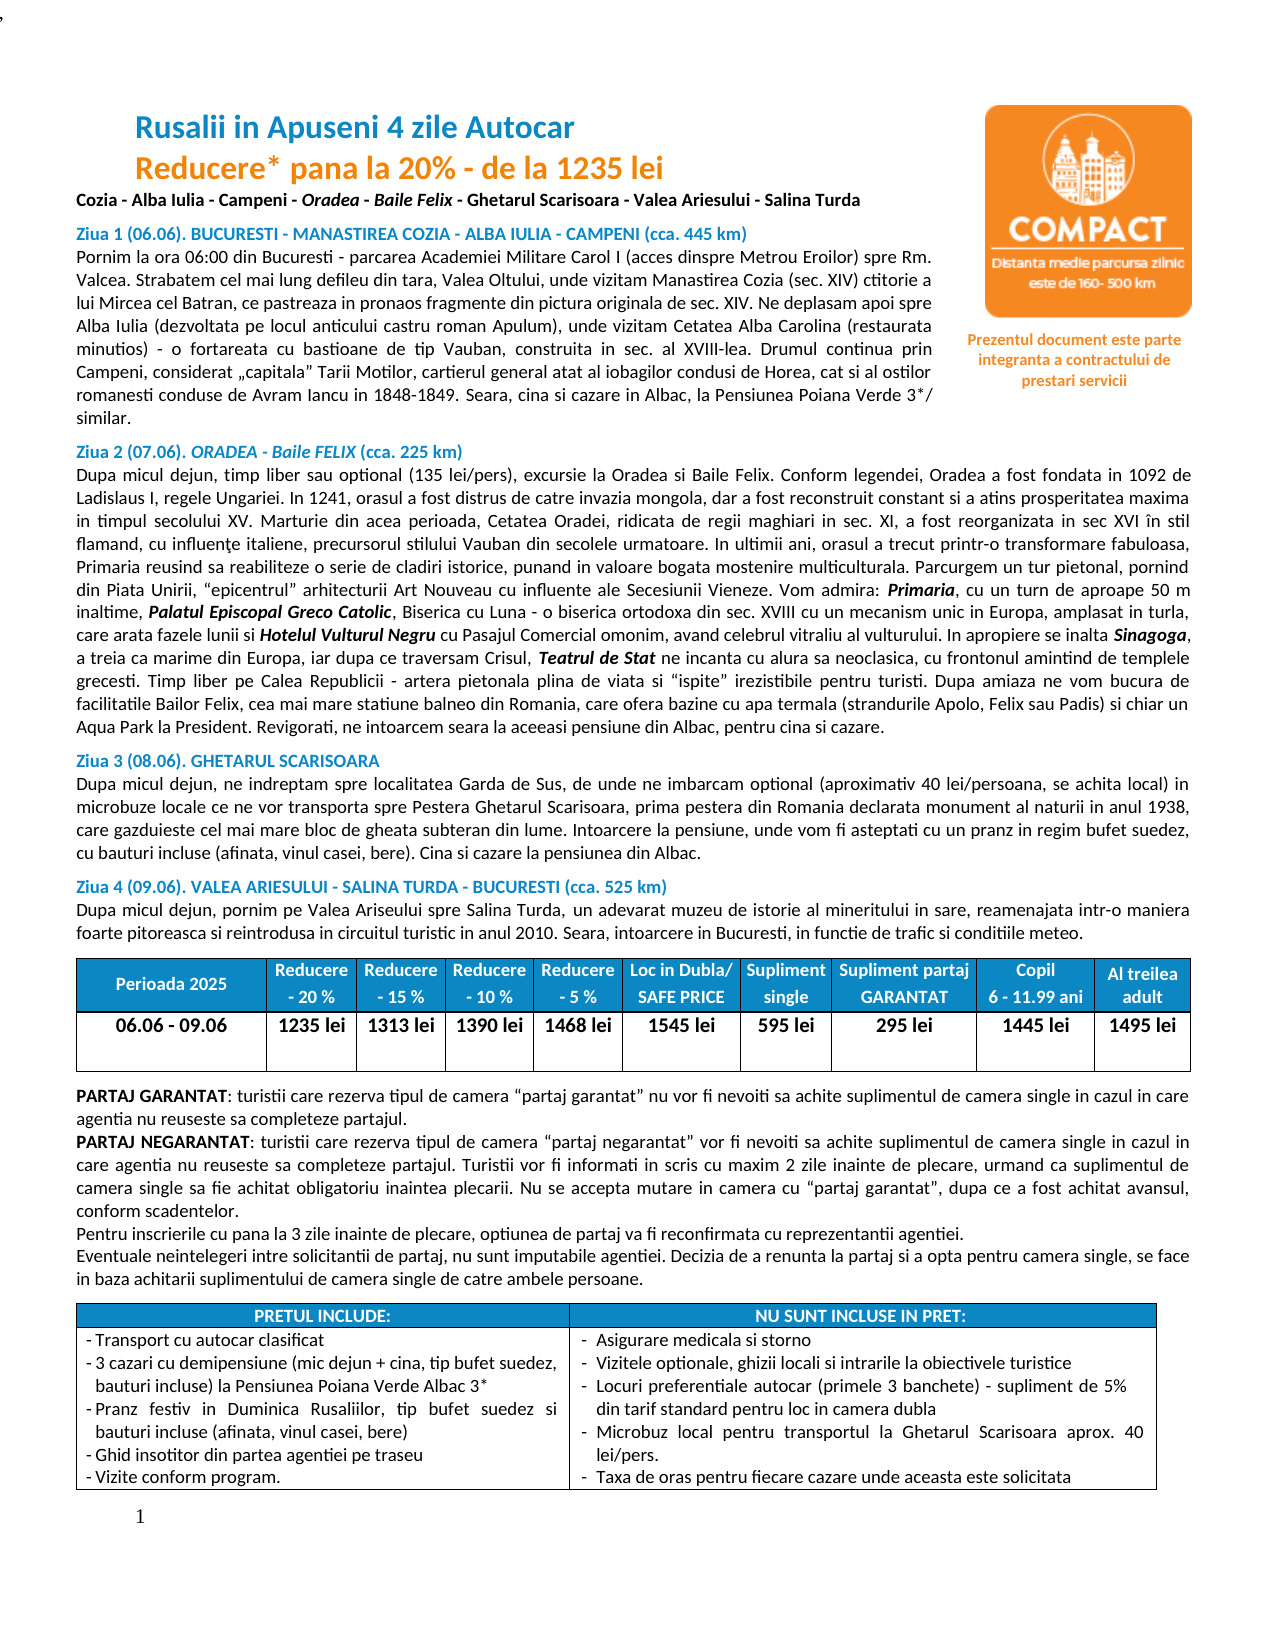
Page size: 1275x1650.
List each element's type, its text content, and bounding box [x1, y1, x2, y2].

text PARTAJ NEGARANTAT: turistii care rezerva tipul de camera “partaj negarantat” vor fi nevoiti sa achite suplimentul de camera single in cazul in care agentia nu reuseste sa completeze partajul. Turistii vor fi informati in scris cu maxim 2 zile inainte de plecare, urmand ca suplimentul de camera single sa fie achitat obligatoriu inaintea plecarii. Nu se accepta mutare in camera cu “partaj garantat”, dupa ce a fost achitat avansul, conform scadentelor. [76, 1130, 1191, 1222]
table_header Loc in Dubla/ SAFE PRICE [623, 959, 740, 1011]
table_header NU SUNT INCLUSE IN PRET: [570, 1304, 1156, 1327]
text Ziua 4 (09.06). VALEA ARIESULUI - SALINA TURDA - BUCURESTI (cca. 525 km) [76, 875, 1191, 898]
text Dupa micul dejun, ne indreptam spre localitatea Garda de Sus, de unde ne imbarcam optional (aproximativ 40 lei/persoana, se achita local) in microbuze locale ce ne vor transporta spre Pestera Ghetarul Scarisoara, prima pestera din Romania declarata monument al naturii in anul 1938, care gazduieste cel mai mare bloc de gheata subteran din lume. Intoarcere la pensiune, unde vom fi asteptati cu un pranz in regim bufet suedez, cu bauturi incluse (afinata, vinul casei, bere). Cina si cazare la pensiunea din Albac. [76, 772, 1191, 864]
text Pornim la ora 06:00 din Bucuresti - parcarea Academiei Militare Carol I (acces dinspre Metrou Eroilor) spre Rm. Valcea. Strabatem cel mai lung defileu din tara, Valea Oltului, unde vizitam Manastirea Cozia (sec. XIV) ctitorie a lui Mircea cel Batran, ce pastreaza in pronaos fragmente din pictura originala de sec. XIV. Ne deplasam apoi spre Alba Iulia (dezvoltata pe locul anticului castru roman Apulum), unde vizitam Cetatea Alba Carolina (restaurata minutios) - o fortareata cu bastioane de tip Vauban, construita in sec. al XVIII-lea. Drumul continua prin Campeni, considerat „capitala” Tarii Motilor, cartierul general atat al iobagilor condusi de Horea, cat si al ostilor romanesti conduse de Avram Iancu in 1848-1849. Seara, cina si cazare in Albac, la Pensiunea Poiana Verde 3*/ similar. [76, 245, 1183, 429]
text Rusalii in Apuseni 4 zile Autocar [135, 106, 1191, 147]
table_cell 1445 lei [977, 1013, 1094, 1071]
text Ziua 1 (06.06). BUCURESTI - MANASTIREA COZIA - ALBA IULIA - CAMPENI (cca. 445 km) [76, 222, 952, 245]
text Dupa micul dejun, timp liber sau optional (135 lei/pers), excursie la Oradea si Baile Felix. Conform legendei, Oradea a fost fondata in 1092 de Ladislaus I, regele Ungariei. In 1241, orasul a fost distrus de catre invazia mongola, dar a fost reconstruit constant si a atins prosperitatea maxima in timpul secolului XV. Marturie din acea perioada, Cetatea Oradei, ridicata de regii maghiari in sec. XI, a fost reorganizata in sec XVI în stil flamand, cu influenţe italiene, precursorul stilului Vauban din secolele urmatoare. In ultimii ani, orasul a trecut printr-o transformare fabuloasa, Primaria reusind sa reabiliteze o serie de cladiri istorice, punand in valoare bogata mostenire multiculturala. Parcurgem un tur pietonal, pornind din Piata Unirii, “epicentrul” arhitecturii Art Nouveau cu influente ale Secesiunii Vieneze. Vom admira: Primaria, cu un turn de aproape 50 m inaltime, Palatul Episcopal Greco Catolic, Biserica cu Luna - o biserica ortodoxa din sec. XVIII cu un mecanism unic in Europa, amplasat in turla, care arata fazele lunii si Hotelul Vulturul Negru cu Pasajul Comercial omonim, avand celebrul vitraliu al vulturului. In apropiere se inalta Sinagoga, a treia ca marime din Europa, iar dupa ce traversam Crisul, Teatrul de Stat ne incanta cu alura sa neoclasica, cu frontonul amintind de templele grecesti. Timp liber pe Calea Republicii - artera pietonala plina de viata si “ispite” irezistibile pentru turisti. Dupa amiaza ne vom bucura de facilitatile Bailor Felix, cea mai mare statiune balneo din Romania, care ofera bazine cu apa termala (strandurile Apolo, Felix sau Padis) si chiar un Aqua Park la President. Revigorati, ne intoarcem seara la aceeasi pensiune din Albac, pentru cina si cazare. [76, 463, 1191, 738]
text Eventuale neintelegeri intre solicitantii de partaj, nu sunt imputabile agentiei. Decizia de a renunta la partaj si a opta pentru camera single, se face in baza achitarii suplimentului de camera single de catre ambele persoane. [76, 1245, 1191, 1291]
table_header PRETUL INCLUDE: [77, 1304, 569, 1327]
table_cell 1468 lei [534, 1013, 622, 1071]
table_header Reducere - 5 % [534, 959, 622, 1011]
table_header Supliment single [741, 959, 831, 1011]
text PARTAJ GARANTAT: turistii care rezerva tipul de camera “partaj garantat” nu vor fi nevoiti sa achite suplimentul de camera single in cazul in care agentia nu reuseste sa completeze partajul. [76, 1084, 1191, 1130]
text Cozia - Alba Iulia - Campeni - Oradea - Baile Felix - Ghetarul Scarisoara - Valea Ariesului - Salina Turda [76, 188, 952, 211]
table_cell 595 lei [741, 1013, 831, 1071]
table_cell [570, 1328, 1156, 1489]
text Reducere* pana la 20% - de la 1235 lei [135, 147, 952, 188]
text Pentru inscrierile cu pana la 3 zile inainte de plecare, optiunea de partaj va fi reconfirmata cu reprezentantii agentiei. [76, 1222, 1191, 1245]
table_cell 295 lei [832, 1013, 976, 1071]
table_header Perioada 2025 [77, 959, 266, 1011]
table_header Reducere - 15 % [357, 959, 445, 1011]
table_cell Prezentul document este parte integranta a contractului de prestari servicii [953, 330, 1196, 393]
table_header Copil 6 - 11.99 ani [977, 959, 1094, 1011]
table_cell 06.06 - 09.06 [77, 1013, 266, 1071]
table_cell 1313 lei [357, 1013, 445, 1071]
table_cell 1545 lei [623, 1013, 740, 1071]
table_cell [77, 1328, 569, 1489]
table_cell 1495 lei [1095, 1013, 1190, 1071]
table_header Supliment partaj GARANTAT [832, 959, 976, 1011]
text Ziua 3 (08.06). GHETARUL SCARISOARA [76, 749, 1191, 772]
text Ziua 2 (07.06). ORADEA - Baile FELIX (cca. 225 km) [76, 440, 1191, 463]
table_header [953, 133, 1196, 329]
table_header Al treilea adult [1095, 959, 1190, 1011]
table_header Reducere - 10 % [446, 959, 533, 1011]
table_cell 1390 lei [446, 1013, 533, 1071]
picture [985, 105, 1192, 133]
table_cell 1235 lei [267, 1013, 356, 1071]
table_header Reducere - 20 % [267, 959, 356, 1011]
text Dupa micul dejun, pornim pe Valea Ariseului spre Salina Turda, un adevarat muzeu de istorie al mineritului in sare, reamenajata intr-o maniera foarte pitoreasca si reintrodusa in circuitul turistic in anul 2010. Seara, intoarcere in Bucuresti, in functie de trafic si conditiile meteo. [76, 898, 1191, 944]
